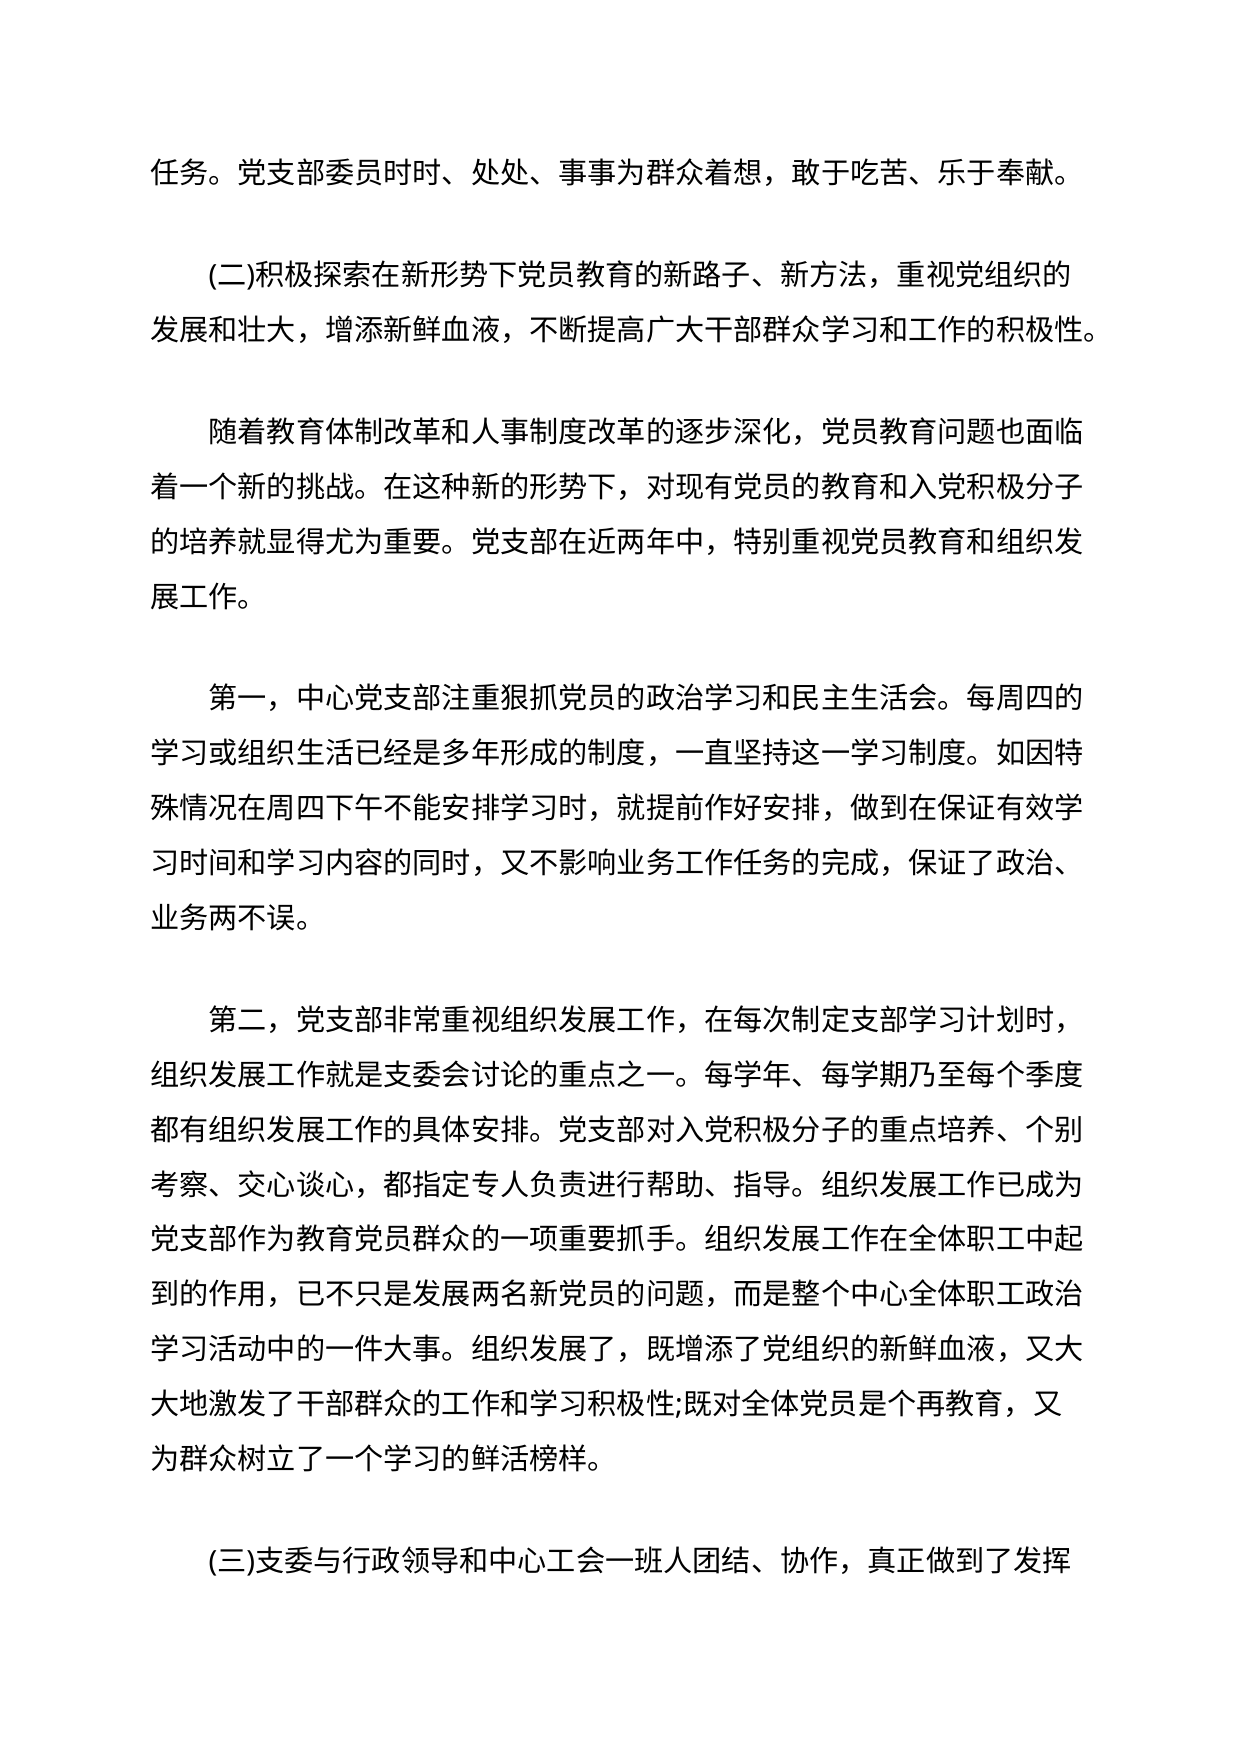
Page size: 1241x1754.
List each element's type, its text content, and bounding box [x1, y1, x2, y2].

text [150, 150, 1090, 192]
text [150, 1537, 1090, 1580]
text 第二，党支部非常重视组织发展工作，在每次制定支部学习计划时，组织发展工作就是支委会讨论的重点之一。每学年、每学期乃至每个季度都有组织发展工作的具体安排。党支部对入党积极分子的重点培养、个别考察、交心谈心，都指定专人负责进行帮助、指导。组织发展工作已成为党支部作为教育党员群众的一项重要抓手。组织发展工作在全体职工中起到的作用，已不只是发展两名新党员的问题，而是整个中心全体职工政治学习活动中的一件大事。组织发展了，既增添了党组织的新鲜血液，又大大地激发了干部群众的工作和学习积极性;既对全体党员是个再教育，又为群众树立了一个学习的鲜活榜样。 [150, 996, 1090, 1478]
text 随着教育体制改革和人事制度改革的逐步深化，党员教育问题也面临着一个新的挑战。在这种新的形势下，对现有党员的教育和入党积极分子的培养就显得尤为重要。党支部在近两年中，特别重视党员教育和组织发展工作。 [150, 408, 1090, 616]
text 第一，中心党支部注重狠抓党员的政治学习和民主生活会。每周四的学习或组织生活已经是多年形成的制度，一直坚持这一学习制度。如因特殊情况在周四下午不能安排学习时，就提前作好安排，做到在保证有效学习时间和学习内容的同时，又不影响业务工作任务的完成，保证了政治、业务两不误。 [150, 675, 1090, 937]
text (二)积极探索在新形势下党员教育的新路子、新方法，重视党组织的发展和壮大，增添新鲜血液，不断提高广大干部群众学习和工作的积极性。 [150, 252, 1090, 349]
